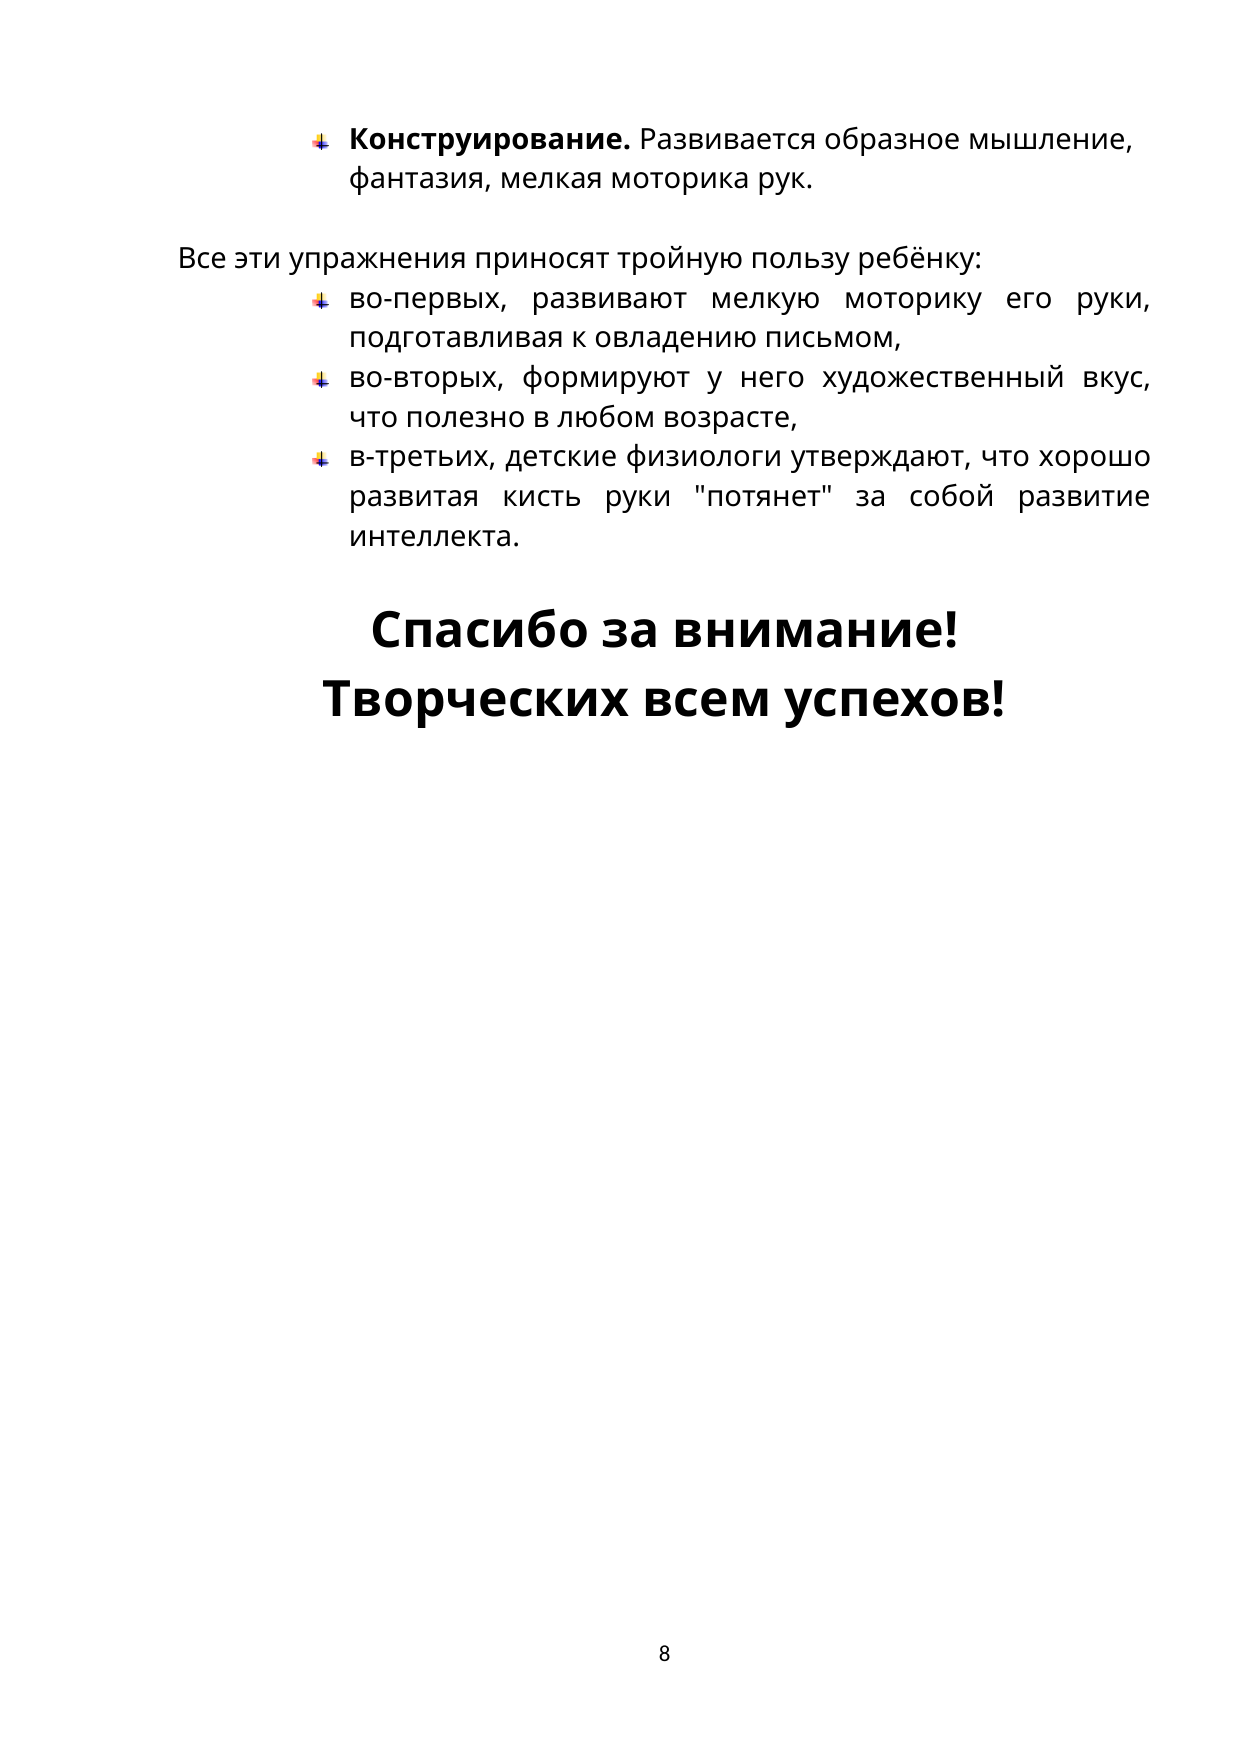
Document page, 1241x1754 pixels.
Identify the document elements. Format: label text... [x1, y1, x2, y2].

picture [312, 291, 329, 309]
list Конструирование. Развивается образное мышление, фантазия, мелкая моторика рук. [311, 118, 1152, 197]
text Все эти упражнения приносят тройную пользу ребёнку: [177, 237, 1152, 277]
list во-вторых, формируют у него художественный вкус, что полезно в любом возрасте, [311, 356, 1152, 436]
list во-первых, развивают мелкую моторику его руки, подготавливая к овладению письмом, [311, 277, 1152, 356]
picture [312, 132, 329, 150]
picture [312, 450, 329, 467]
list в-третьих, детские физиологи утверждают, что хорошо развитая кисть руки "потянет" за собой развитие интеллекта. [311, 436, 1152, 555]
picture [312, 370, 329, 388]
text Творческих всем успехов! [177, 662, 1152, 731]
text Спасибо за внимание! [177, 594, 1152, 662]
